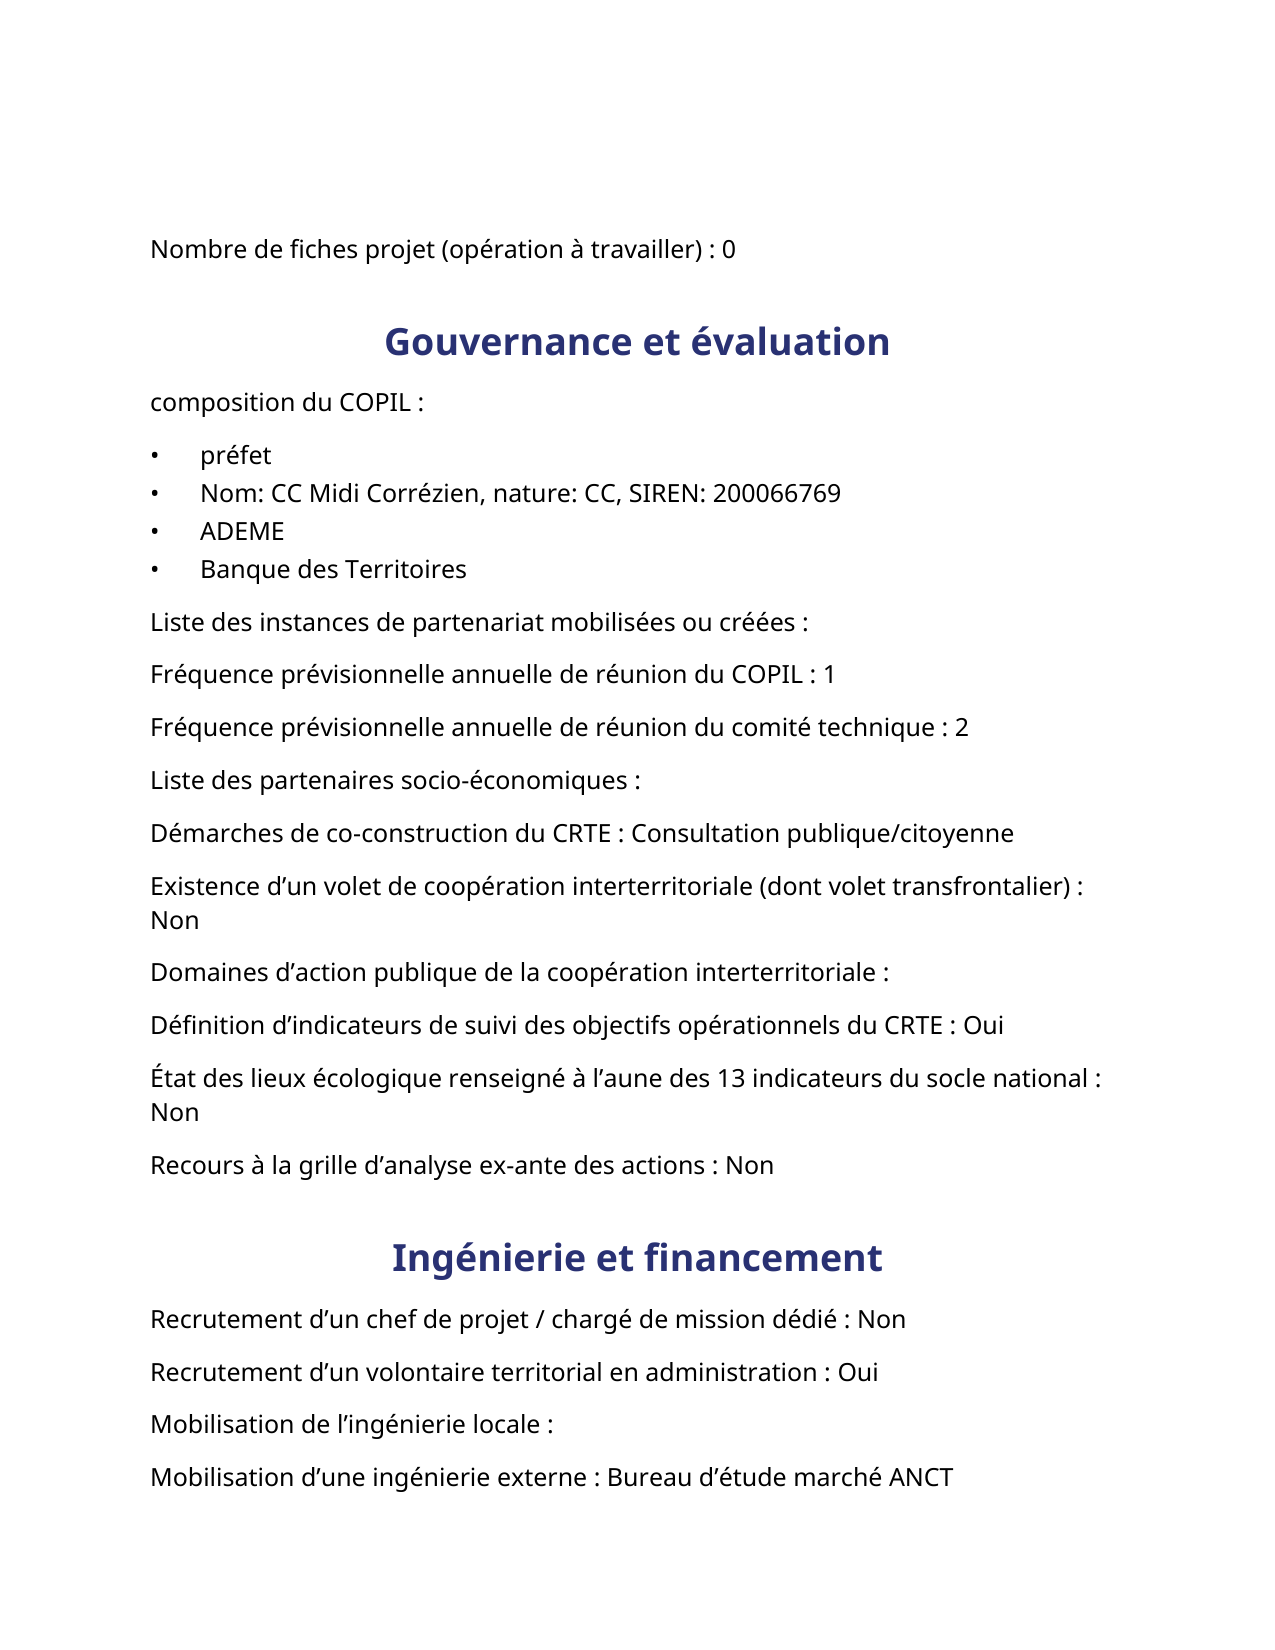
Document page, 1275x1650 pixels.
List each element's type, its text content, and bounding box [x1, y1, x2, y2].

text Liste des instances de partenariat mobilisées ou créées : [150, 604, 1125, 638]
list Nom: CC Midi Corrézien, nature: CC, SIREN: 200066769 [150, 476, 1125, 510]
text composition du COPIL : [150, 385, 1125, 419]
text Domaines d’action publique de la coopération interterritoriale : [150, 955, 1125, 989]
text Recours à la grille d’analyse ex-ante des actions : Non [150, 1148, 1125, 1182]
list ADEME [150, 513, 1125, 548]
text Mobilisation de l’ingénierie locale : [150, 1407, 1125, 1441]
text Démarches de co-construction du CRTE : Consultation publique/citoyenne [150, 815, 1125, 849]
list Banque des Territoires [150, 551, 1125, 585]
text Nombre de fiches projet (opération à travailler) : 0 [150, 231, 1125, 265]
list préfet [150, 438, 1125, 472]
text Mobilisation d’une ingénierie externe : Bureau d’étude marché ANCT [150, 1460, 1125, 1494]
subtitle Gouvernance et évaluation [150, 315, 1125, 366]
text Fréquence prévisionnelle annuelle de réunion du COPIL : 1 [150, 657, 1125, 691]
text Recrutement d’un volontaire territorial en administration : Oui [150, 1354, 1125, 1388]
text Recrutement d’un chef de projet / chargé de mission dédié : Non [150, 1301, 1125, 1336]
text Fréquence prévisionnelle annuelle de réunion du comité technique : 2 [150, 710, 1125, 744]
text État des lieux écologique renseigné à l’aune des 13 indicateurs du socle national : Non [150, 1061, 1125, 1129]
text Liste des partenaires socio-économiques : [150, 763, 1125, 797]
text Existence d’un volet de coopération interterritoriale (dont volet transfrontalier) : Non [150, 868, 1125, 936]
text Définition d’indicateurs de suivi des objectifs opérationnels du CRTE : Oui [150, 1008, 1125, 1042]
subtitle Ingénierie et financement [150, 1232, 1125, 1283]
